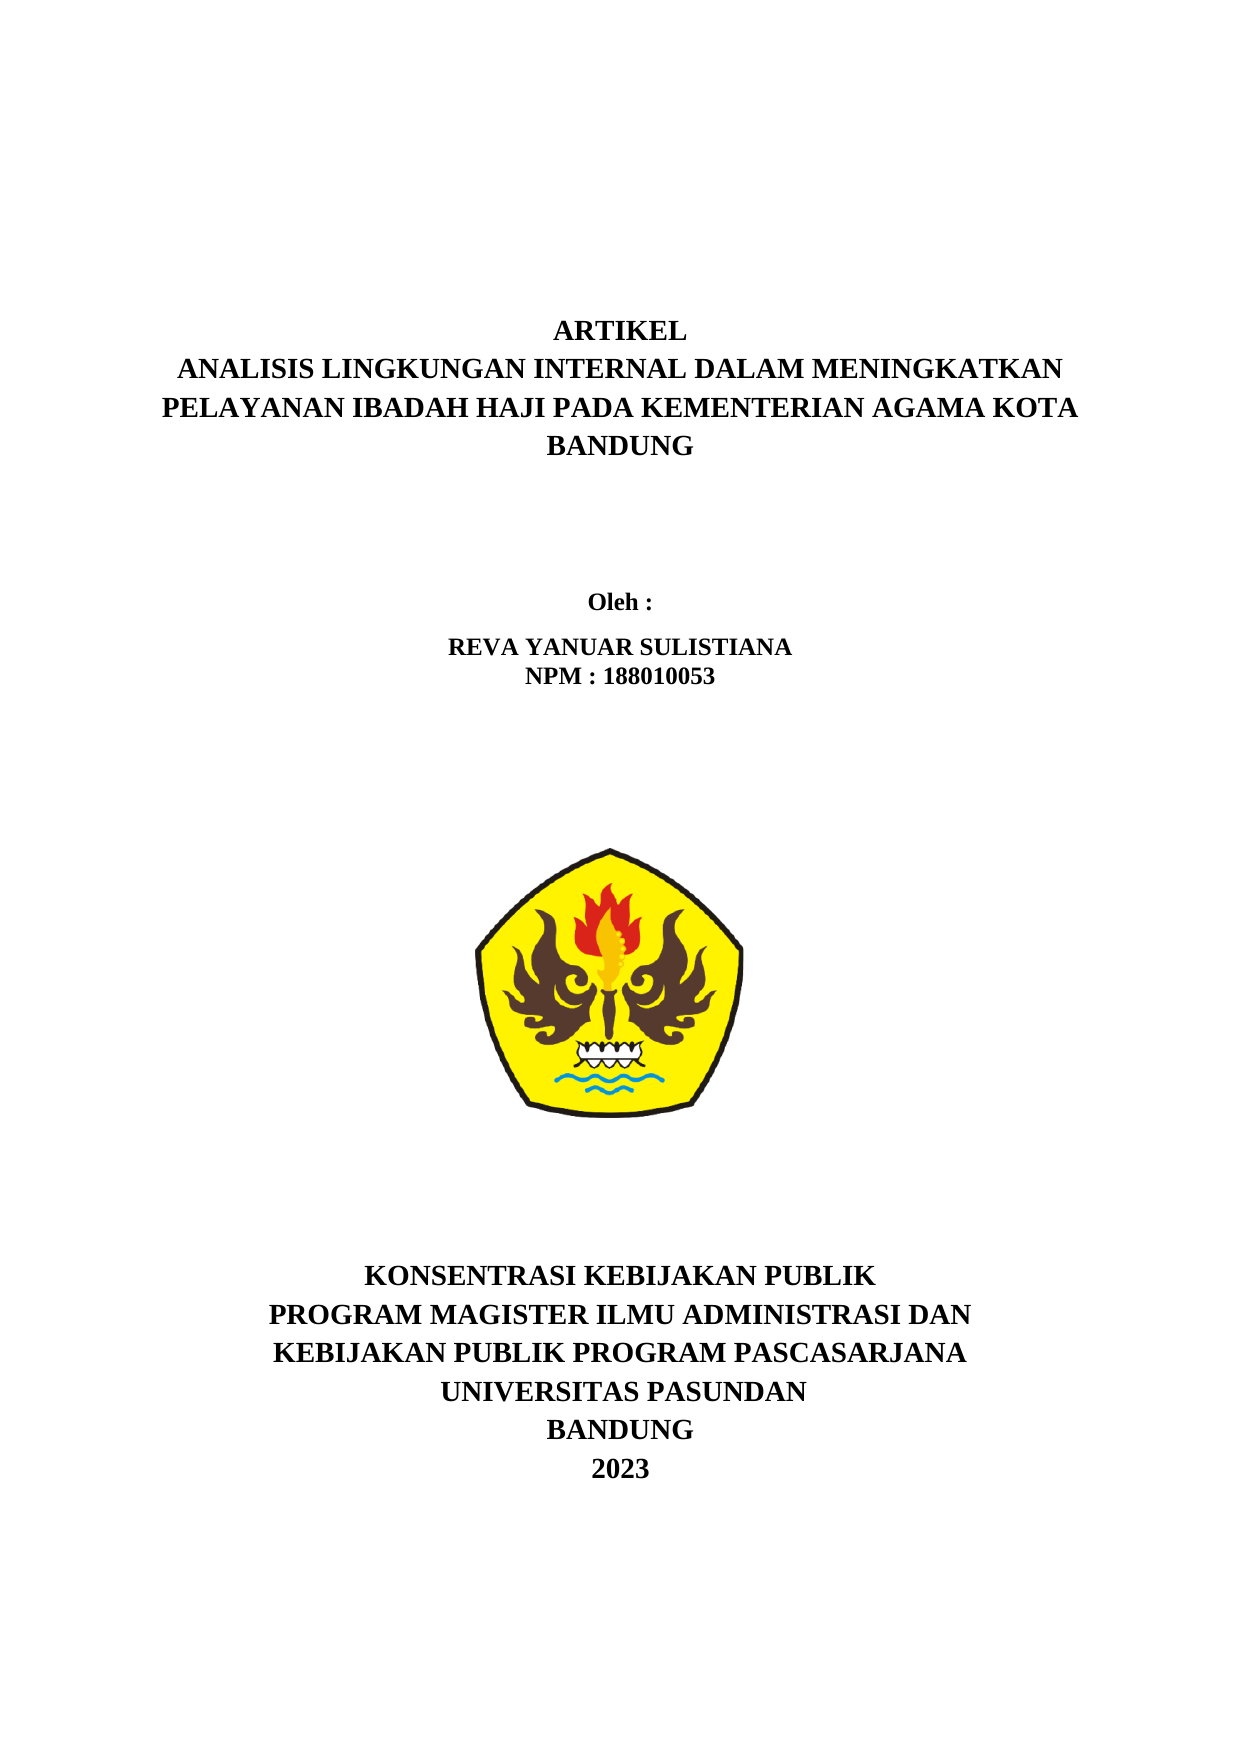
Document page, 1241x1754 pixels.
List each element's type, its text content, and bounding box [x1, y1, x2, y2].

text REVA YANUAR SULISTIANA [148, 632, 1092, 661]
text KONSENTRASI KEBIJAKAN PUBLIK [148, 1258, 1092, 1292]
text Oleh : [148, 587, 1092, 615]
text 2023 [148, 1451, 1092, 1484]
text NPM : 188010053 [148, 661, 1092, 689]
text ANALISIS LINGKUNGAN INTERNAL DALAM MENINGKATKAN PELAYANAN IBADAH HAJI PADA KEMENTERIAN AGAMA KOTA BANDUNG [148, 351, 1092, 462]
text KEBIJAKAN PUBLIK PROGRAM PASCASARJANA [148, 1335, 1092, 1369]
text BANDUNG [148, 1412, 1092, 1446]
picture [475, 848, 744, 1118]
text PROGRAM MAGISTER ILMU ADMINISTRASI DAN [148, 1297, 1092, 1330]
text UNIVERSITAS PASUNDAN [148, 1374, 1092, 1407]
text ARTIKEL [148, 313, 1092, 346]
